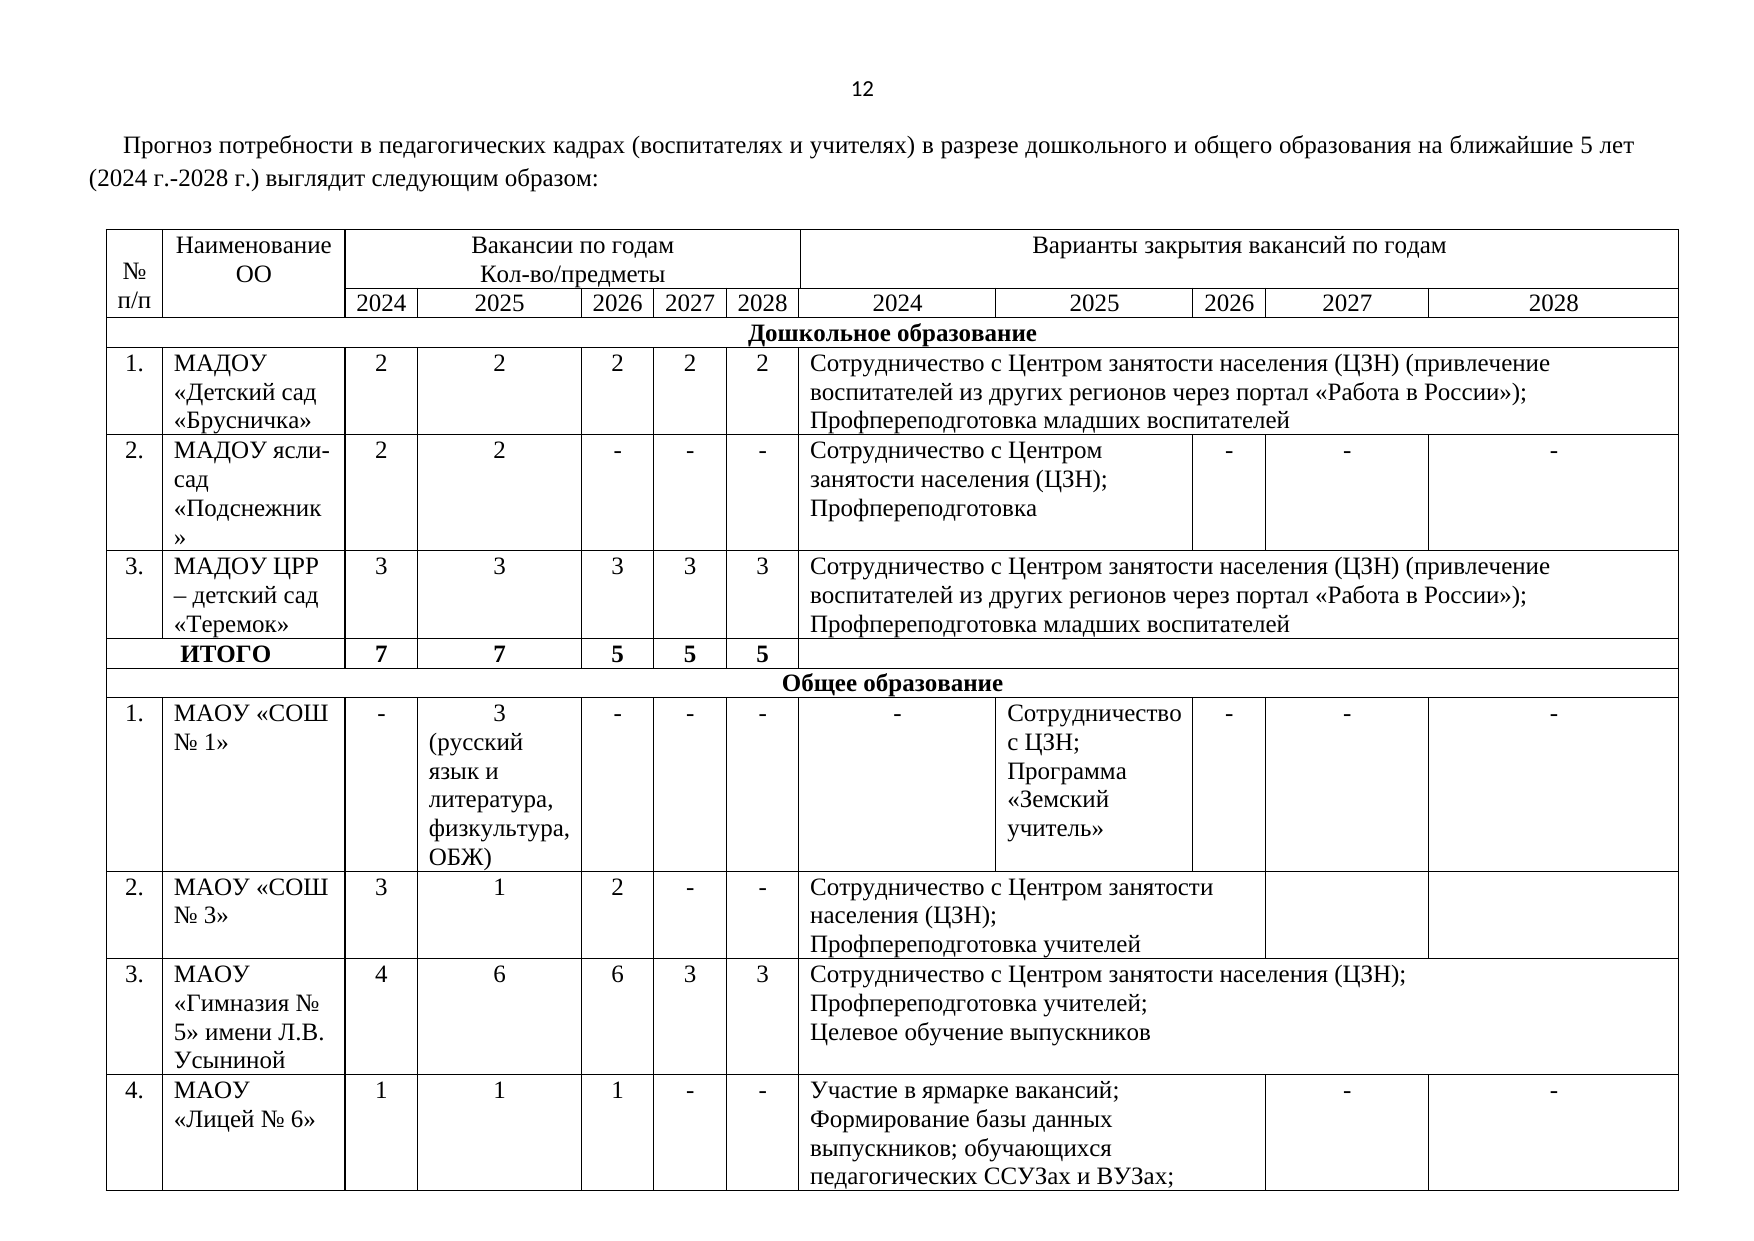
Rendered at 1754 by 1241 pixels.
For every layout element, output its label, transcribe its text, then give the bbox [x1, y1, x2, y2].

table_cell Дошкольное образование [107, 318, 1678, 347]
text Прогноз потребности в педагогических кадрах (воспитателях и учителях) в разрезе дошкольного и общего образования на ближайшие 5 лет (2024 г.-2028 г.) выглядит следующим образом: [89, 130, 1636, 192]
table_cell МАОУ «Лицей № 6» [163, 1075, 344, 1190]
table_cell 3 (русский язык и литература, физкультура, ОБЖ) [418, 698, 581, 871]
table_cell Сотрудничество с Центром занятости населения (ЦЗН) (привлечение воспитателей из других регионов через портал «Работа в России»); Профпереподготовка младших воспитателей [799, 551, 1678, 638]
table_cell 2 [346, 435, 417, 550]
table_cell - [727, 1075, 798, 1190]
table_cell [799, 1075, 1265, 1190]
table_cell МАДОУ ЦРР – детский сад «Теремок» [163, 551, 344, 638]
table_cell 6 [582, 959, 653, 1074]
table_cell 6 [418, 959, 581, 1074]
table_cell Общее образование [107, 669, 1678, 697]
table_cell - [654, 698, 726, 871]
table_cell - [582, 698, 653, 871]
table_cell 3. [107, 959, 162, 1074]
table_cell 5 [582, 639, 653, 667]
table_cell 3 [654, 959, 726, 1074]
table_cell 3 [346, 551, 417, 638]
table_cell МАОУ «Гимназия № 5» имени Л.В. Усыниной [163, 959, 344, 1074]
table_cell 1 [346, 1075, 417, 1190]
table_cell Сотрудничество с Центром занятости населения (ЦЗН); Профпереподготовка учителей; Целевое обучение выпускников [799, 959, 1678, 1074]
table_cell 3 [418, 551, 581, 638]
table_cell [1266, 872, 1428, 958]
table_cell 1 [418, 1075, 581, 1190]
table_cell 3 [346, 872, 417, 958]
table_cell - [346, 698, 417, 871]
table_cell 2026 [582, 289, 653, 317]
table_cell МАОУ «СОШ № 3» [163, 872, 344, 958]
table_cell Сотрудничество с ЦЗН; Программа «Земский учитель» [996, 698, 1192, 871]
table_cell Сотрудничество с Центром занятости населения (ЦЗН) (привлечение воспитателей из других регионов через портал «Работа в России»); Профпереподготовка младших воспитателей [799, 348, 1678, 434]
table_cell 1 [418, 872, 581, 958]
table_cell - [1266, 698, 1428, 871]
table_cell 2 [654, 348, 726, 434]
table_cell 1. [107, 698, 162, 871]
table_cell 2 [582, 348, 653, 434]
table_cell 5 [654, 639, 726, 667]
table_cell МАДОУ «Детский сад «Брусничка» [163, 348, 344, 434]
table_cell МАОУ «СОШ № 1» [163, 698, 344, 871]
table_cell ИТОГО [107, 639, 344, 667]
table_header Варианты закрытия вакансий по годам [801, 230, 1678, 287]
table_cell 2024 [346, 289, 417, 317]
table_cell Сотрудничество с Центром занятости населения (ЦЗН); Профпереподготовка учителей [799, 872, 1265, 958]
table_cell 2. [107, 872, 162, 958]
table_cell 2028 [727, 289, 798, 317]
table_cell - [1429, 435, 1678, 550]
table_cell 4. [107, 1075, 162, 1190]
table_cell МАДОУ ясли-сад «Подснежник» [163, 435, 344, 550]
table_cell - [1266, 435, 1428, 550]
table_header Наименование ОО [163, 230, 344, 317]
table_cell - [727, 435, 798, 550]
table_cell 3 [654, 551, 726, 638]
table_cell 2 [418, 348, 581, 434]
table_cell 2028 [1429, 289, 1678, 317]
table_cell 3 [727, 959, 798, 1074]
table_cell 2025 [996, 289, 1192, 317]
table_cell - [1266, 1075, 1428, 1190]
table_cell Сотрудничество с Центром занятости населения (ЦЗН); Профпереподготовка [799, 435, 1192, 550]
table_cell 5 [727, 639, 798, 667]
table_cell - [799, 698, 995, 871]
table_cell - [1193, 435, 1265, 550]
table_cell - [1429, 1075, 1678, 1190]
table_cell 2027 [1266, 289, 1428, 317]
table_header Вакансии по годам Кол-во/предметы [346, 230, 800, 287]
table_cell - [727, 698, 798, 871]
table_cell 7 [346, 639, 417, 667]
table_cell 2027 [654, 289, 726, 317]
table_cell 1 [582, 1075, 653, 1190]
table_cell 3 [727, 551, 798, 638]
table_cell 3 [582, 551, 653, 638]
table_cell 2 [418, 435, 581, 550]
table_cell - [727, 872, 798, 958]
table_header № п/п [107, 230, 162, 317]
table_cell 2 [582, 872, 653, 958]
table_cell 2 [727, 348, 798, 434]
table_cell - [654, 435, 726, 550]
table_cell - [1429, 698, 1678, 871]
table_cell 2025 [418, 289, 581, 317]
table_cell - [654, 1075, 726, 1190]
table_cell - [654, 872, 726, 958]
table_cell - [1193, 698, 1265, 871]
table_cell 7 [418, 639, 581, 667]
table_cell - [582, 435, 653, 550]
table_cell 3. [107, 551, 162, 638]
table_cell [799, 639, 1678, 667]
table_cell 2. [107, 435, 162, 550]
table_cell 2026 [1193, 289, 1265, 317]
table_cell 1. [107, 348, 162, 434]
table_cell 2 [346, 348, 417, 434]
table_cell 4 [346, 959, 417, 1074]
table_cell 2024 [799, 289, 995, 317]
table_cell [1429, 872, 1678, 958]
